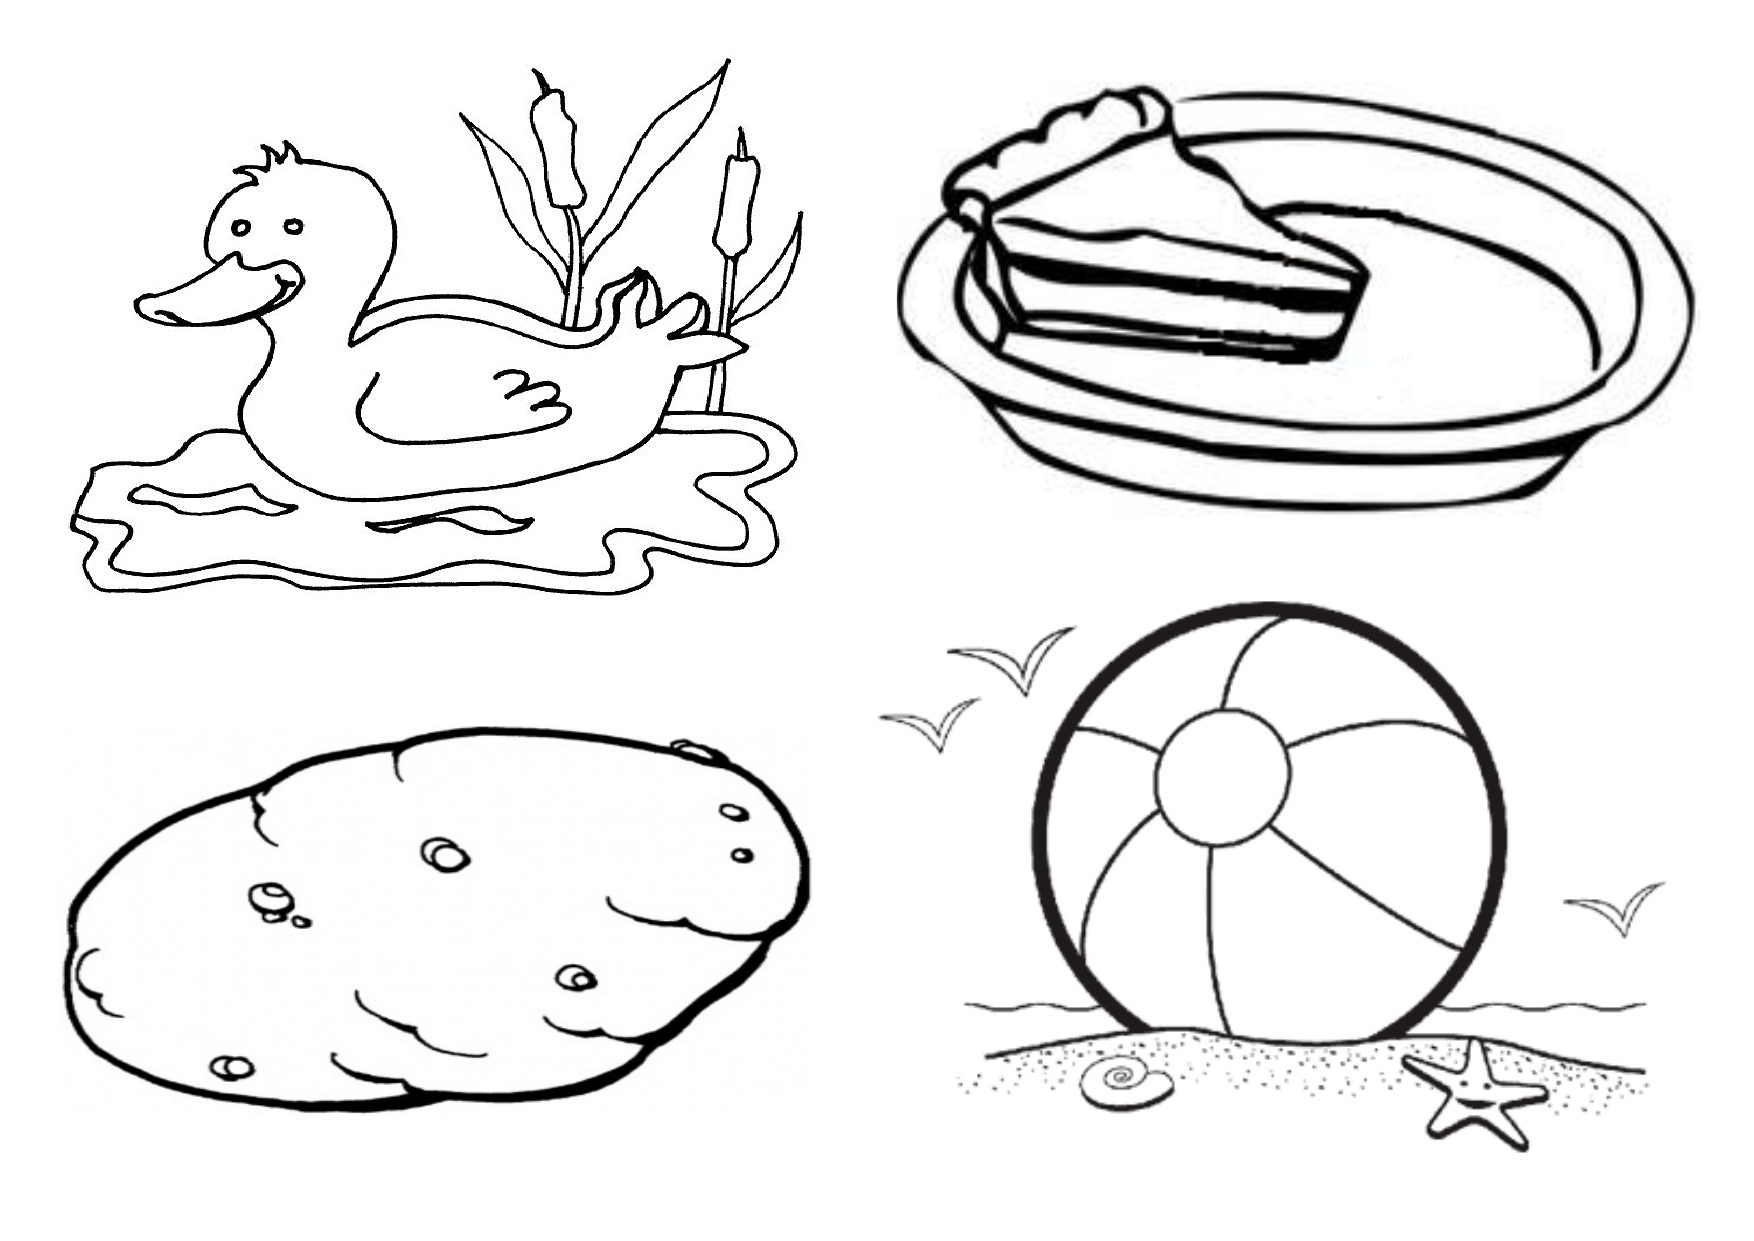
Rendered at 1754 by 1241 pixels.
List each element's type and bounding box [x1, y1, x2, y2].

picture [59, 725, 813, 1116]
picture [842, 587, 1713, 1168]
picture [68, 31, 813, 622]
picture [896, 81, 1701, 535]
